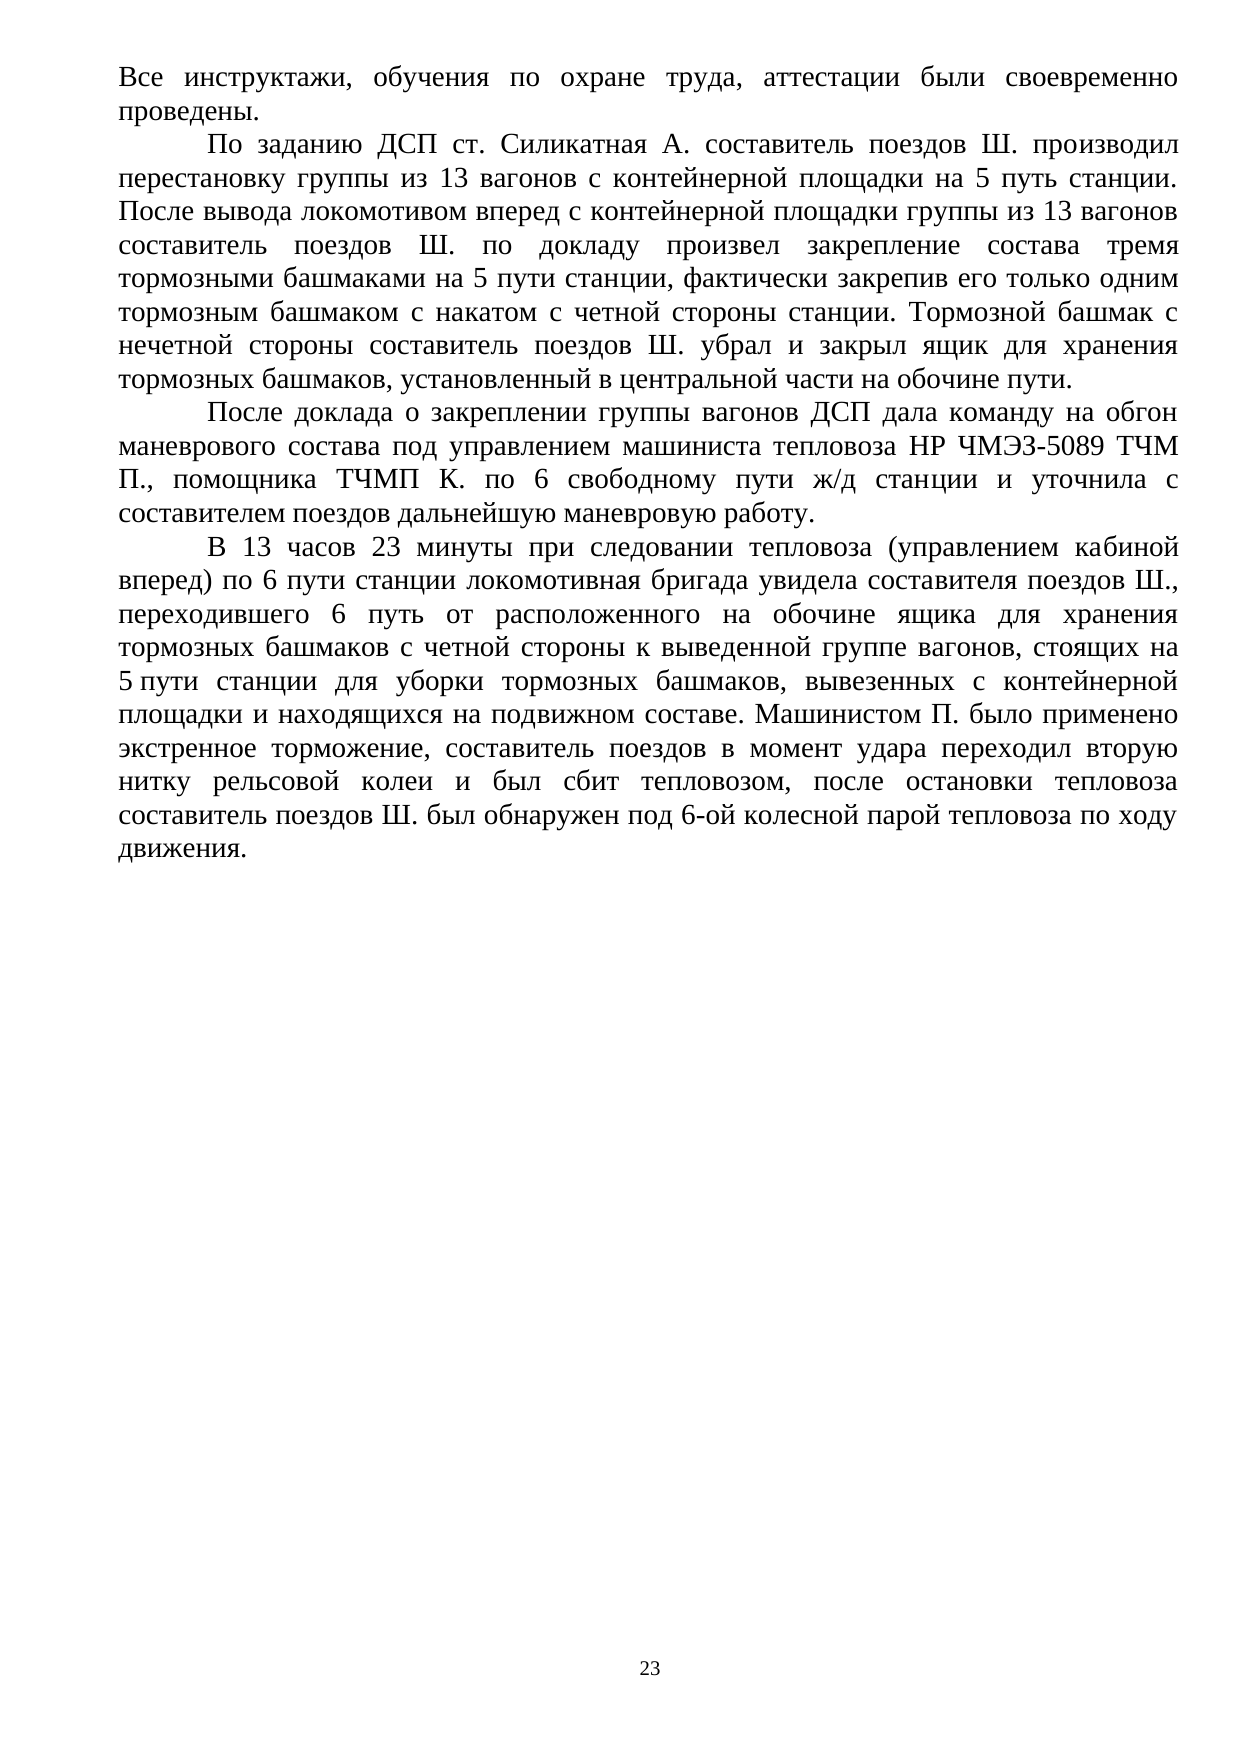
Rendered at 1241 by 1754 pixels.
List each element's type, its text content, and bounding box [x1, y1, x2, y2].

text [118, 59, 1179, 126]
text В 13 часов 23 минуты при следовании тепловоза (управлением кабиной вперед) по 6 пути станции локомотивная бригада увидела составителя поездов Ш., переходившего 6 путь от расположенного на обочине ящика для хранения тормозных башмаков с четной стороны к выведенной группе вагонов, стоящих на 5 пути станции для уборки тормозных башмаков, вывезенных с контейнерной площадки и находящихся на подвижном составе. Машинистом П. было применено экстренное торможение, составитель поездов в момент удара переходил вторую нитку рельсовой колеи и был сбит тепловозом, после остановки тепловоза составитель поездов Ш. был обнаружен под 6-ой колесной парой тепловоза по ходу движения. [118, 529, 1179, 864]
text По заданию ДСП ст. Силикатная А. составитель поездов Ш. производил перестановку группы из 13 вагонов с контейнерной площадки на 5 путь станции. После вывода локомотивом вперед с контейнерной площадки группы из 13 вагонов составитель поездов Ш. по докладу произвел закрепление состава тремя тормозными башмаками на 5 пути станции, фактически закрепив его только одним тормозным башмаком с накатом с четной стороны станции. Тормозной башмак с нечетной стороны составитель поездов Ш. убрал и закрыл ящик для хранения тормозных башмаков, установленный в центральной части на обочине пути. [118, 126, 1179, 394]
text После доклада о закреплении группы вагонов ДСП дала команду на обгон маневрового состава под управлением машиниста тепловоза HP ЧМЭЗ-5089 ТЧМ П., помощника ТЧМП К. по 6 свободному пути ж/д станции и уточнила с составителем поездов дальнейшую маневровую работу. [118, 394, 1179, 529]
